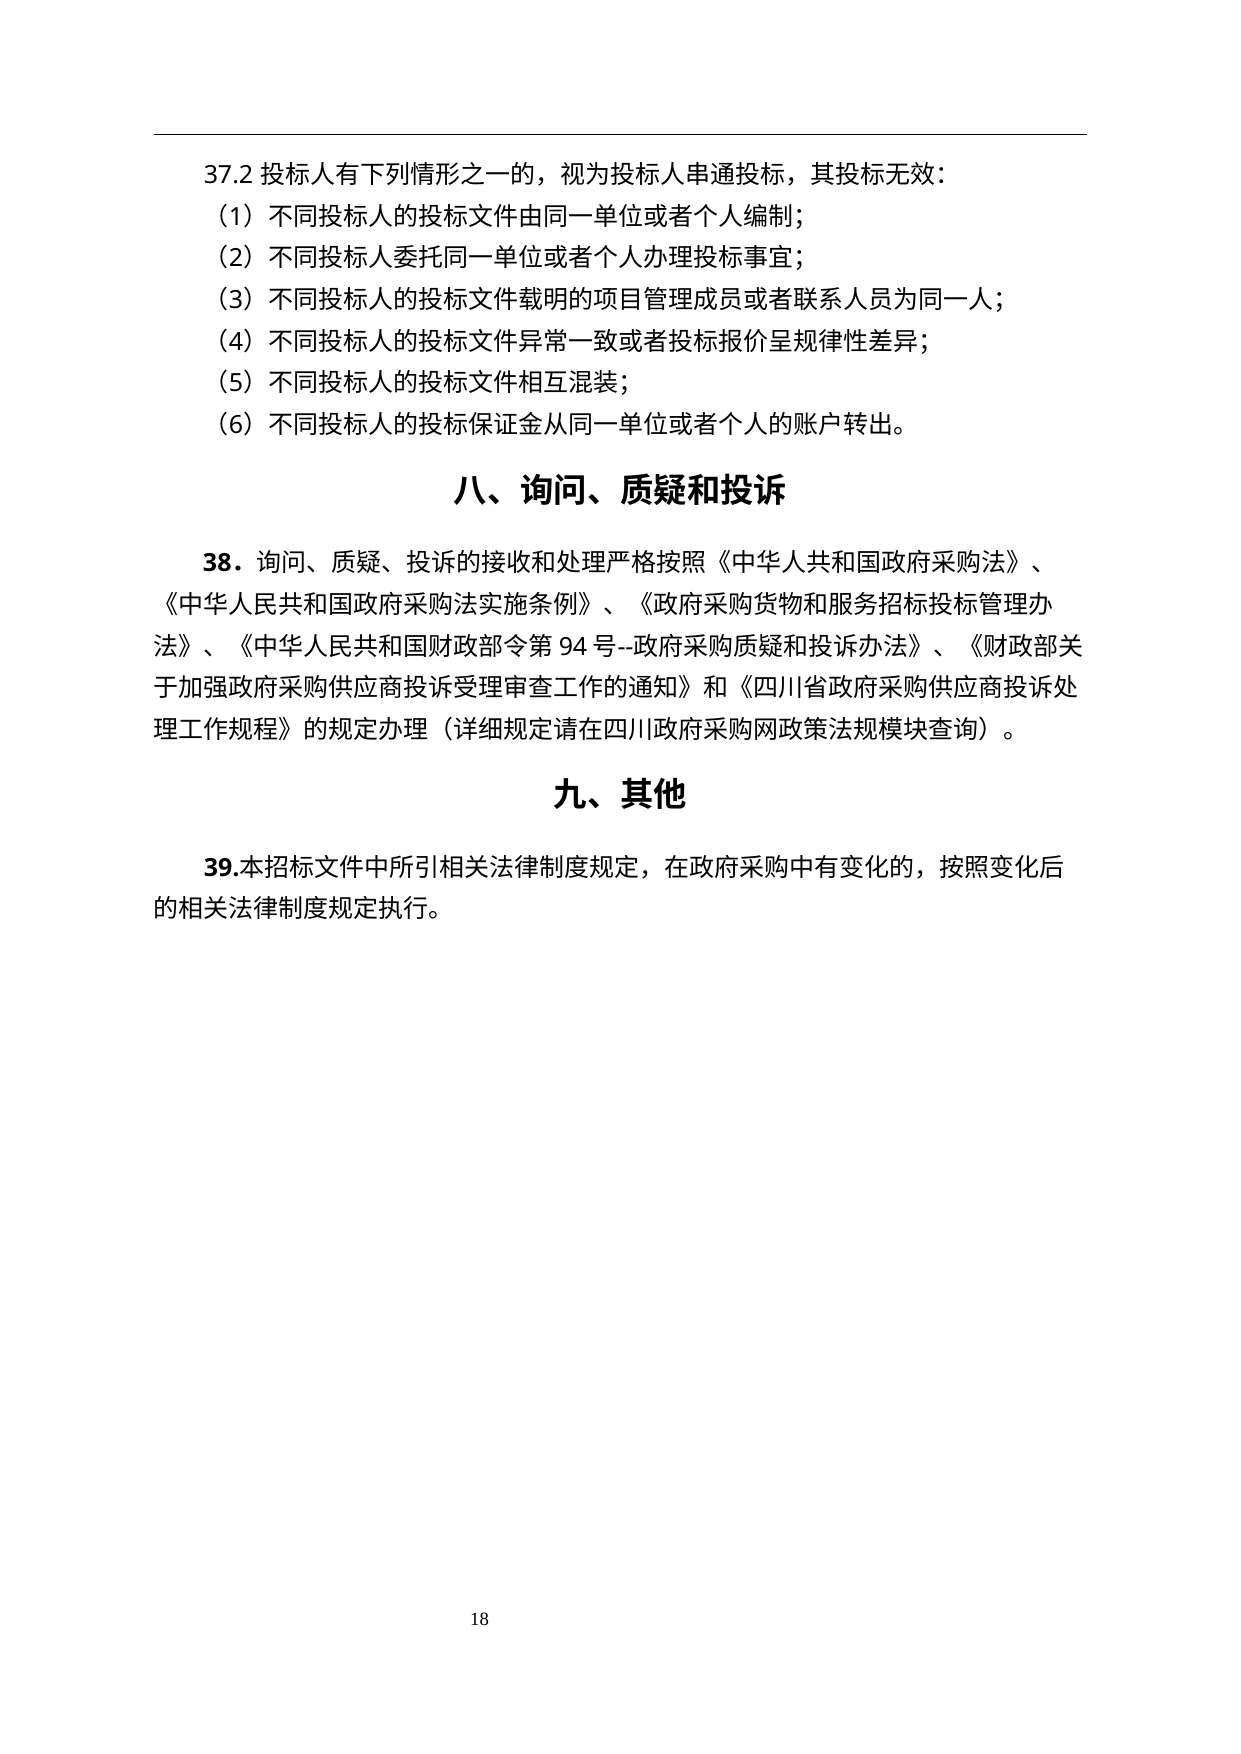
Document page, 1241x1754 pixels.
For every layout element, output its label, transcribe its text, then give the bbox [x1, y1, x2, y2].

text 39.本招标文件中所引相关法律制度规定，在政府采购中有变化的，按照变化后的相关法律制度规定执行。 [153, 842, 1087, 925]
text 38．询问、质疑、投诉的接收和处理严格按照《中华人共和国政府采购法》、《中华人民共和国政府采购法实施条例》、《政府采购货物和服务招标投标管理办法》、《中华人民共和国财政部令第94号--政府采购质疑和投诉办法》、《财政部关于加强政府采购供应商投诉受理审查工作的通知》和《四川省政府采购供应商投诉处理工作规程》的规定办理（详细规定请在四川政府采购网政策法规模块查询）。 [153, 537, 1087, 746]
text （3）不同投标人的投标文件载明的项目管理成员或者联系人员为同一人； [153, 275, 1087, 317]
text 37.2 投标人有下列情形之一的，视为投标人串通投标，其投标无效： [153, 150, 1087, 192]
text （4）不同投标人的投标文件异常一致或者投标报价呈规律性差异； [153, 317, 1087, 358]
text （1）不同投标人的投标文件由同一单位或者个人编制； [153, 192, 1087, 233]
text （2）不同投标人委托同一单位或者个人办理投标事宜； [153, 233, 1087, 275]
subtitle 八、询问、质疑和投诉 [153, 469, 1087, 510]
text （5）不同投标人的投标文件相互混装； [153, 358, 1087, 400]
subtitle 九、其他 [153, 773, 1087, 814]
text （6）不同投标人的投标保证金从同一单位或者个人的账户转出。 [153, 400, 1087, 442]
